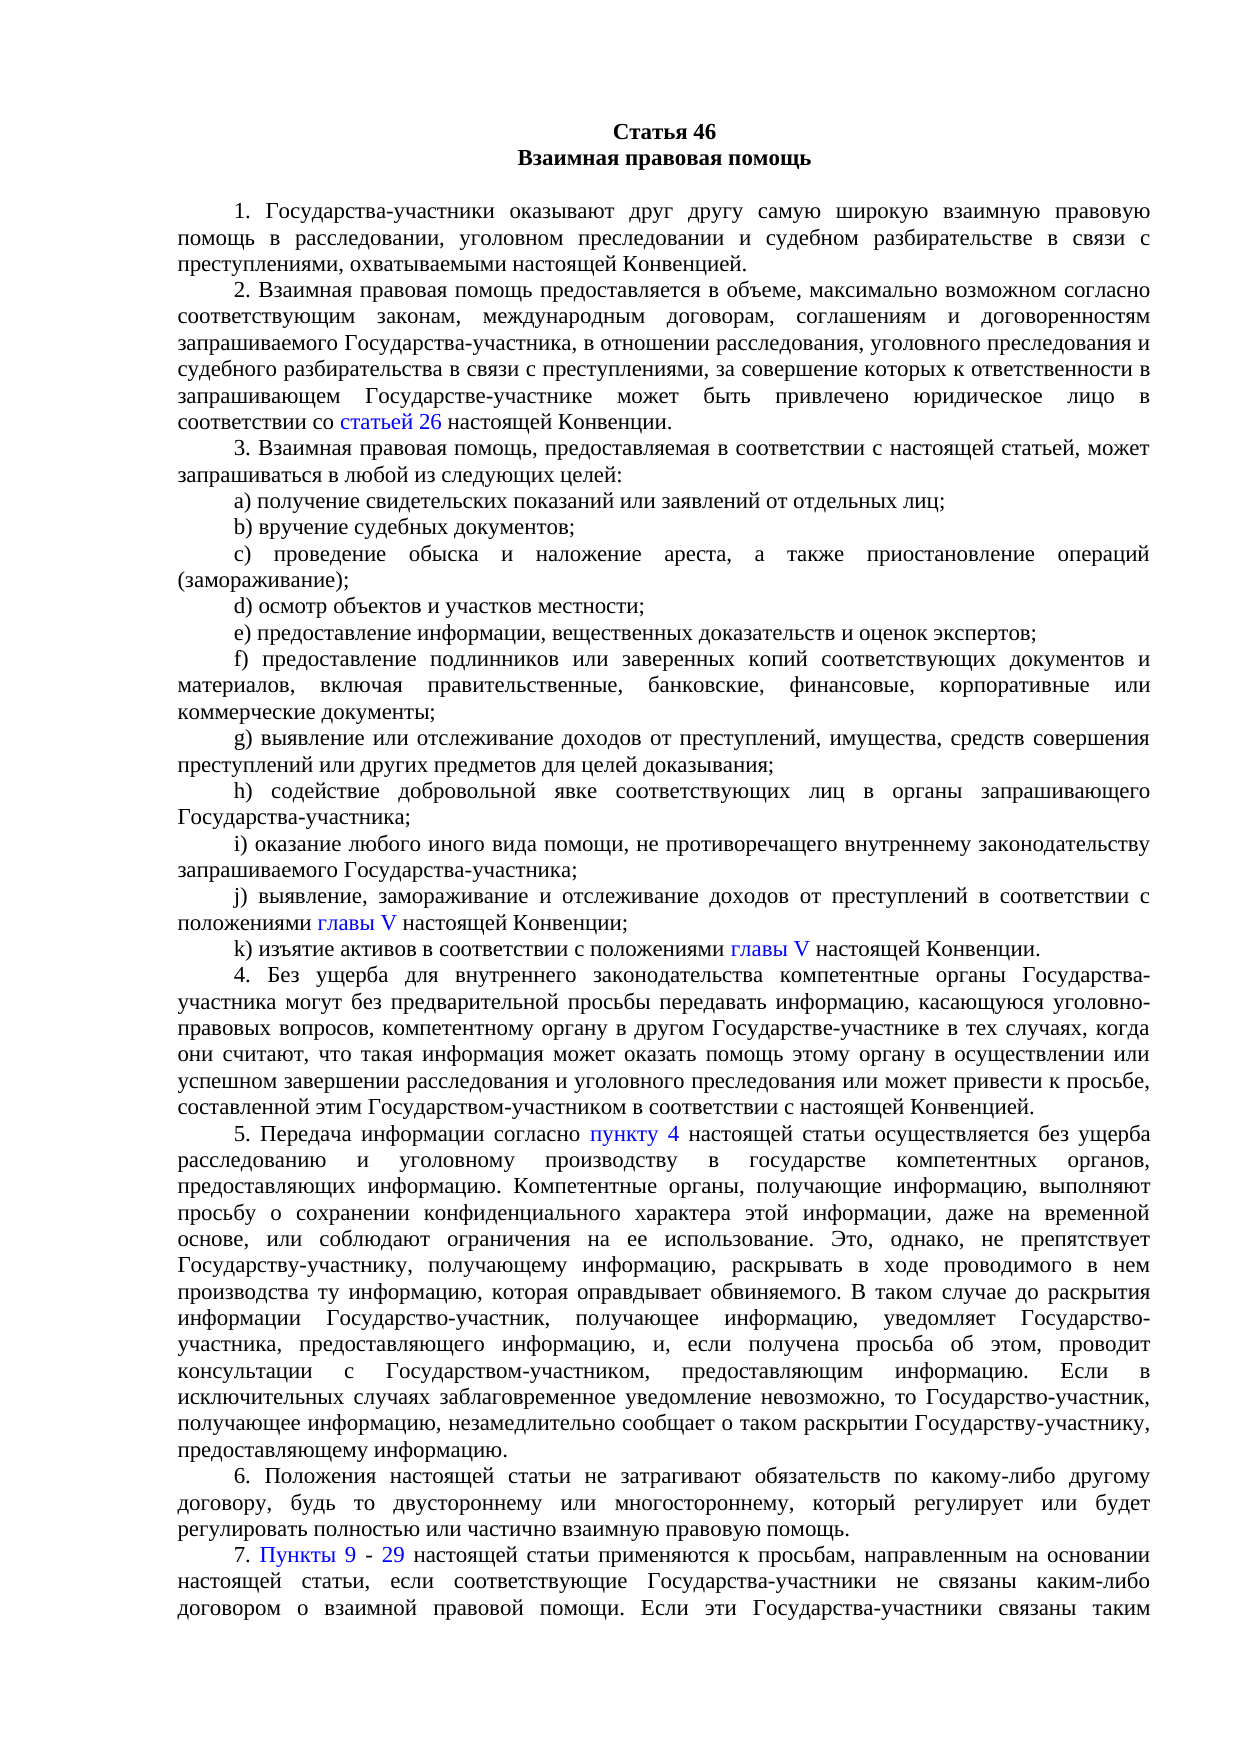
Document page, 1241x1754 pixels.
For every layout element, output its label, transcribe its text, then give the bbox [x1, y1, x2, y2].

text h) содействие добровольной явке соответствующих лиц в органы запрашивающего Государства-участника; [177, 777, 1152, 830]
text 2. Взаимная правовая помощь предоставляется в объеме, максимально возможном согласно соответствующим законам, международным договорам, соглашениям и договоренностям запрашиваемого Государства-участника, в отношении расследования, уголовного преследования и судебного разбирательства в связи с преступлениями, за совершение которых к ответственности в запрашивающем Государстве-участнике может быть привлечено юридическое лицо в соответствии со статьей 26 настоящей Конвенции. [177, 276, 1152, 434]
text b) вручение судебных документов; [177, 513, 1152, 540]
text e) предоставление информации, вещественных доказательств и оценок экспертов; [177, 619, 1152, 645]
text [177, 1541, 1152, 1620]
text Статья 46 [177, 118, 1152, 144]
text 5. Передача информации согласно пункту 4 настоящей статьи осуществляется без ущерба расследованию и уголовному производству в государстве компетентных органов, предоставляющих информацию. Компетентные органы, получающие информацию, выполняют просьбу о сохранении конфиденциального характера этой информации, даже на временной основе, или соблюдают ограничения на ее использование. Это, однако, не препятствует Государству-участнику, получающему информацию, раскрывать в ходе проводимого в нем производства ту информацию, которая оправдывает обвиняемого. В таком случае до раскрытия информации Государство-участник, получающее информацию, уведомляет Государство-участника, предоставляющего информацию, и, если получена просьба об этом, проводит консультации с Государством-участником, предоставляющим информацию. Если в исключительных случаях заблаговременное уведомление невозможно, то Государство-участник, получающее информацию, незамедлительно сообщает о таком раскрытии Государству-участнику, предоставляющему информацию. [177, 1119, 1152, 1462]
text g) выявление или отслеживание доходов от преступлений, имущества, средств совершения преступлений или других предметов для целей доказывания; [177, 724, 1152, 777]
text Взаимная правовая помощь [177, 144, 1152, 171]
text с) проведение обыска и наложение ареста, а также приостановление операций (замораживание); [177, 540, 1152, 592]
text 6. Положения настоящей статьи не затрагивают обязательств по какому-либо другому договору, будь то двустороннему или многостороннему, который регулирует или будет регулировать полностью или частично взаимную правовую помощь. [177, 1462, 1152, 1541]
text i) оказание любого иного вида помощи, не противоречащего внутреннему законодательству запрашиваемого Государства-участника; [177, 830, 1152, 882]
text d) осмотр объектов и участков местности; [177, 592, 1152, 619]
text 4. Без ущерба для внутреннего законодательства компетентные органы Государства-участника могут без предварительной просьбы передавать информацию, касающуюся уголовно-правовых вопросов, компетентному органу в другом Государстве-участнике в тех случаях, когда они считают, что такая информация может оказать помощь этому органу в осуществлении или успешном завершении расследования и уголовного преследования или может привести к просьбе, составленной этим Государством-участником в соответствии с настоящей Конвенцией. [177, 961, 1152, 1119]
text k) изъятие активов в соответствии с положениями главы V настоящей Конвенции. [177, 935, 1152, 961]
text 1. Государства-участники оказывают друг другу самую широкую взаимную правовую помощь в расследовании, уголовном преследовании и судебном разбирательстве в связи с преступлениями, охватываемыми настоящей Конвенцией. [177, 197, 1152, 276]
text j) выявление, замораживание и отслеживание доходов от преступлений в соответствии с положениями главы V настоящей Конвенции; [177, 882, 1152, 935]
text a) получение свидетельских показаний или заявлений от отдельных лиц; [177, 487, 1152, 513]
text 3. Взаимная правовая помощь, предоставляемая в соответствии с настоящей статьей, может запрашиваться в любой из следующих целей: [177, 434, 1152, 487]
text f) предоставление подлинников или заверенных копий соответствующих документов и материалов, включая правительственные, банковские, финансовые, корпоративные или коммерческие документы; [177, 645, 1152, 724]
